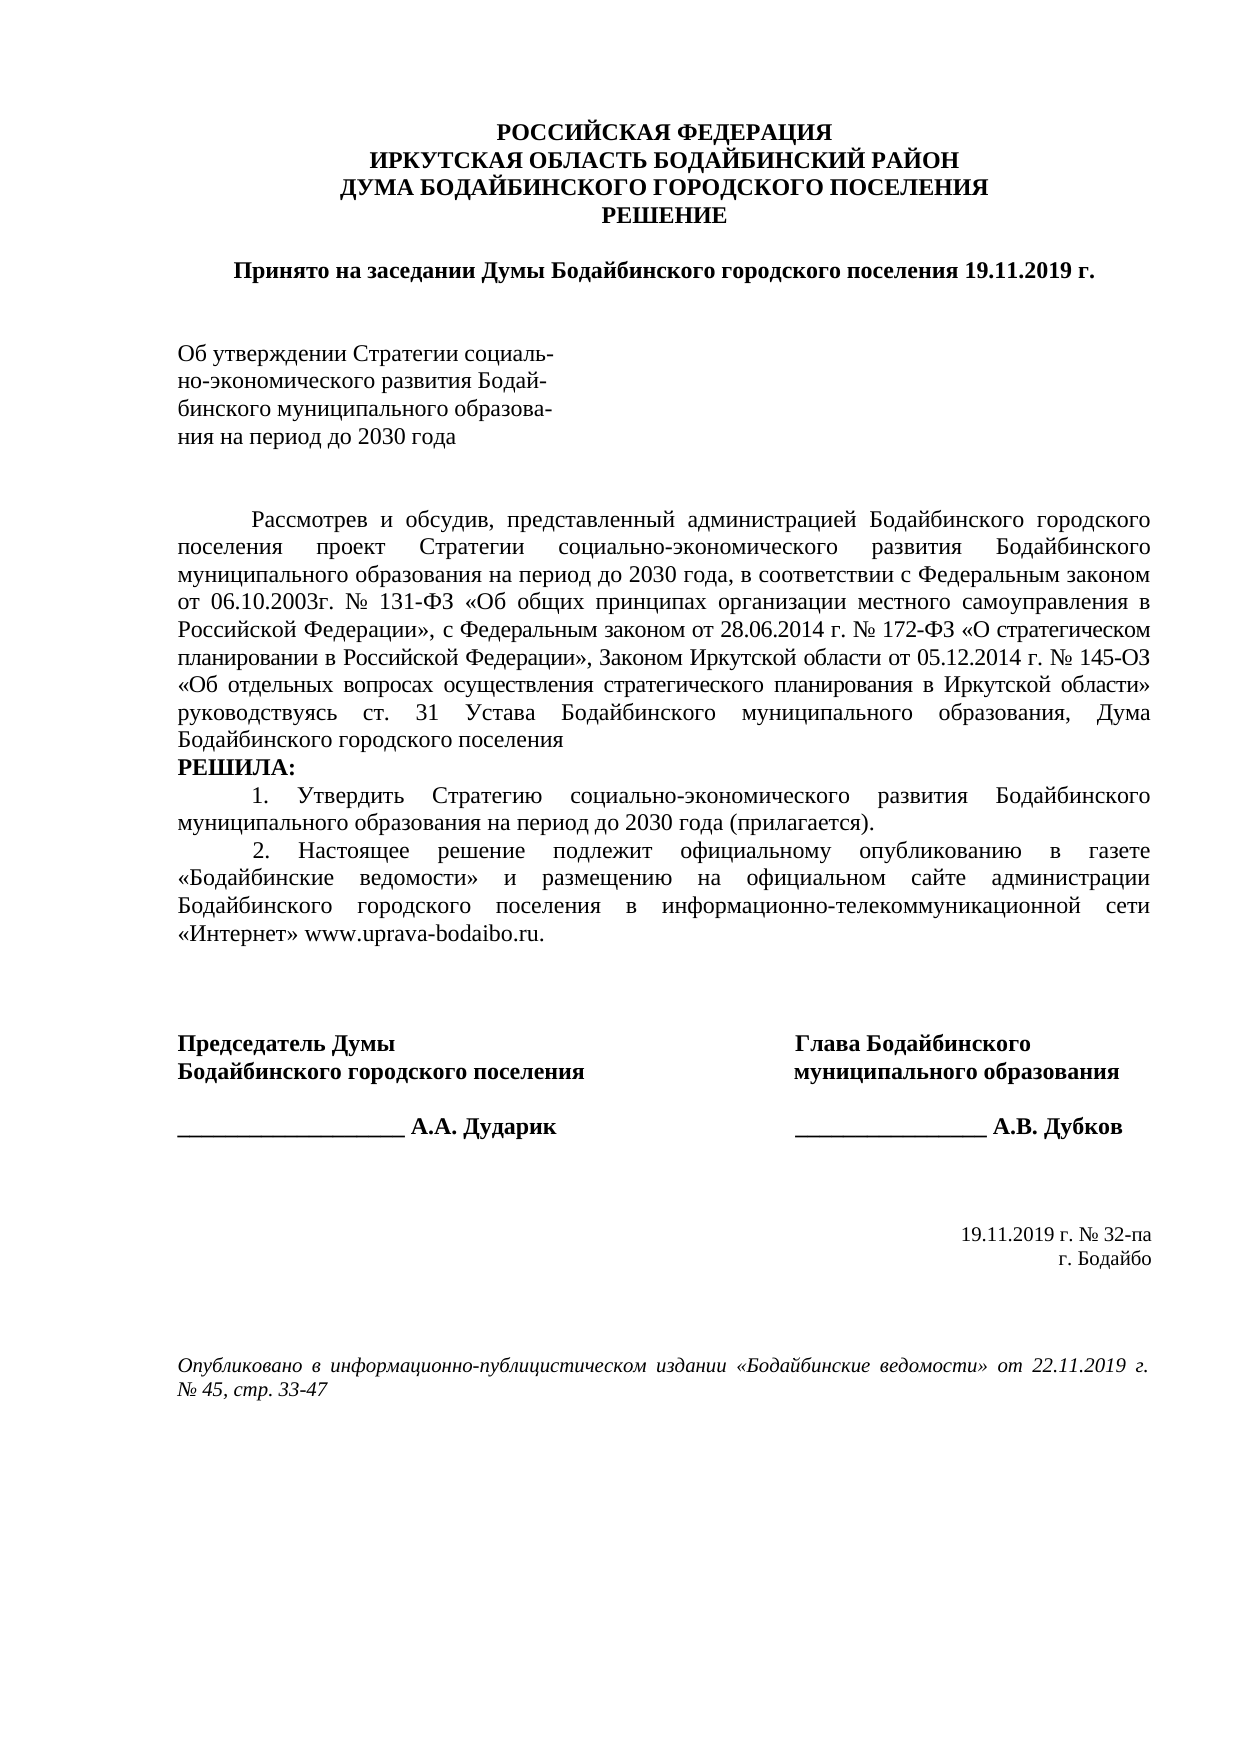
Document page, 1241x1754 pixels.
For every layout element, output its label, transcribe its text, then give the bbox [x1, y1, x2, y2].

text ИРКУТСКАЯ ОБЛАСТЬ БОДАЙБИНСКИЙ РАЙОН [177, 146, 1152, 173]
text Бодайбинского городского поселения муниципального образования [177, 1057, 1152, 1084]
text Председатель Думы Глава Бодайбинского [177, 1029, 1152, 1057]
text Об утверждении Стратегии социаль- [177, 339, 1152, 367]
text РОССИЙСКАЯ ФЕДЕРАЦИЯ [177, 118, 1152, 146]
text ния на период до 2030 года [177, 422, 1152, 449]
text Принято на заседании Думы Бодайбинского городского поселения 19.11.2019 г. [177, 256, 1152, 284]
text г. Бодайбо [177, 1246, 1152, 1270]
text бинского муниципального образова- [177, 394, 1152, 422]
text 1. Утвердить Стратегию социально-экономического развития Бодайбинского муниципального образования на период до 2030 года (прилагается). [177, 781, 1152, 836]
text Рассмотрев и обсудив, представленный администрацией Бодайбинского городского поселения проект Стратегии социально-экономического развития Бодайбинского муниципального образования на период до 2030 года, в соответствии с Федеральным законом от 06.10.2003г. № 131-ФЗ «Об общих принципах организации местного самоуправления в Российской Федерации», с Федеральным законом от 28.06.2014 г. № 172-ФЗ «О стратегическом планировании в Российской Федерации», Законом Иркутской области от 05.12.2014 г. № 145-ОЗ «Об отдельных вопросах осуществления стратегического планирования в Иркутской области» руководствуясь ст. 31 Устава Бодайбинского муниципального образования, Дума Бодайбинского городского поселения [177, 504, 1152, 753]
text ___________________ А.А. Дударик ________________ А.В. Дубков [177, 1112, 1152, 1139]
text 2. Настоящее решение подлежит официальному опубликованию в газете «Бодайбинские ведомости» и размещению на официальном сайте администрации Бодайбинского городского поселения в информационно-телекоммуникационной сети «Интернет» www.uprava-bodaibo.ru. [177, 836, 1152, 946]
text РЕШЕНИЕ [177, 201, 1152, 228]
text но-экономического развития Бодай- [177, 367, 1152, 394]
text Опубликовано в информационно-публицистическом издании «Бодайбинские ведомости» от 22.11.2019 г. № 45, стр. 33-47 [177, 1353, 1152, 1401]
text РЕШИЛА: [177, 753, 1152, 781]
text 19.11.2019 г. № 32-па [177, 1222, 1152, 1246]
text ДУМА БОДАЙБИНСКОГО ГОРОДСКОГО ПОСЕЛЕНИЯ [177, 173, 1152, 201]
